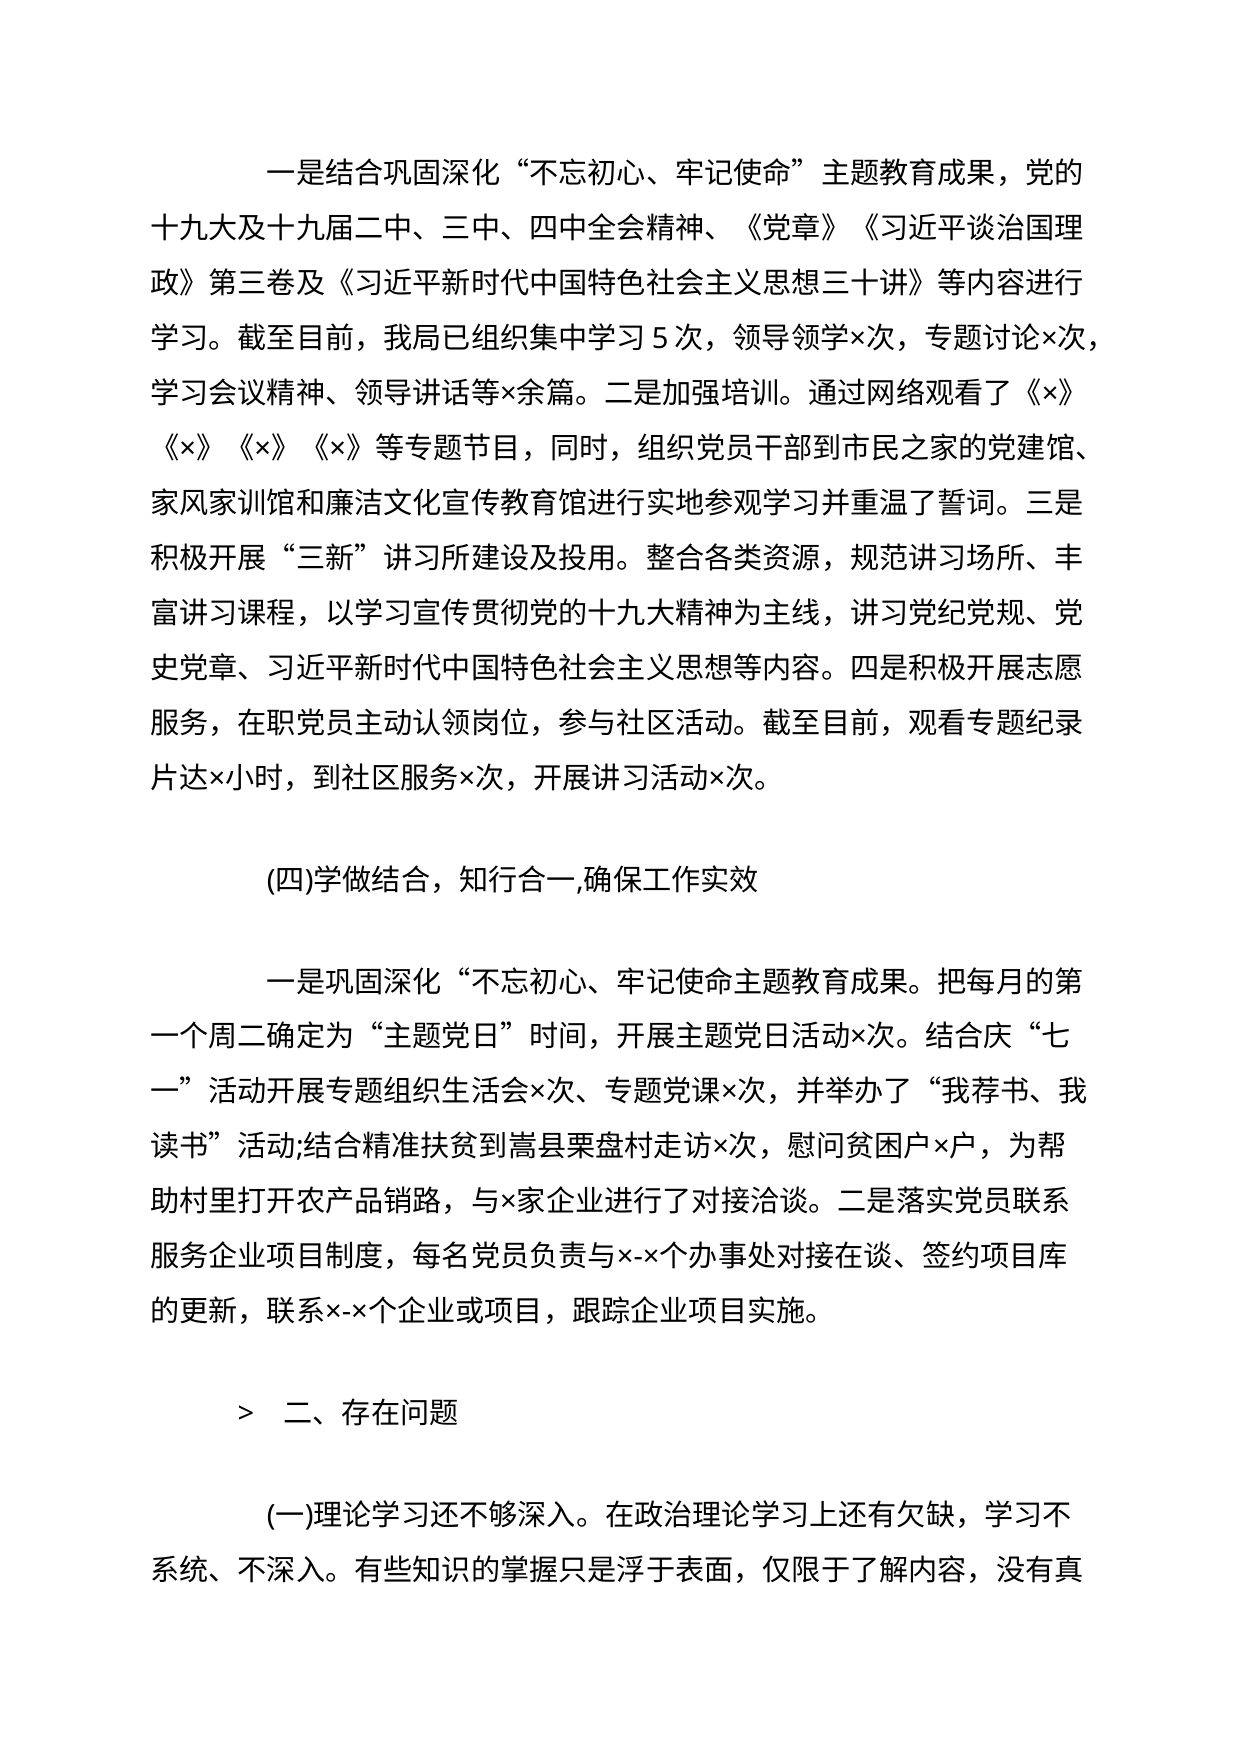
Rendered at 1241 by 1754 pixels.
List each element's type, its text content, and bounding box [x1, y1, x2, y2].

text > 二、存在问题 [150, 1390, 1090, 1432]
text 一是结合巩固深化“不忘初心、牢记使命”主题教育成果，党的十九大及十九届二中、三中、四中全会精神、《党章》《习近平谈治国理政》第三卷及《习近平新时代中国特色社会主义思想三十讲》等内容进行学习。截至目前，我局已组织集中学习5次，领导领学×次，专题讨论×次，学习会议精神、领导讲话等×余篇。二是加强培训。通过网络观看了《×》《×》《×》《×》等专题节目，同时，组织党员干部到市民之家的党建馆、家风家训馆和廉洁文化宣传教育馆进行实地参观学习并重温了誓词。三是积极开展“三新”讲习所建设及投用。整合各类资源，规范讲习场所、丰富讲习课程，以学习宣传贯彻党的十九大精神为主线，讲习党纪党规、党史党章、习近平新时代中国特色社会主义思想等内容。四是积极开展志愿服务，在职党员主动认领岗位，参与社区活动。截至目前，观看专题纪录片达×小时，到社区服务×次，开展讲习活动×次。 [150, 150, 1090, 797]
text (四)学做结合，知行合一,确保工作实效 [150, 856, 1090, 898]
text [150, 1492, 1090, 1589]
text 一是巩固深化“不忘初心、牢记使命主题教育成果。把每月的第一个周二确定为“主题党日”时间，开展主题党日活动×次。结合庆“七一”活动开展专题组织生活会×次、专题党课×次，并举办了“我荐书、我读书”活动;结合精准扶贫到嵩县栗盘村走访×次，慰问贫困户×户，为帮助村里打开农产品销路，与×家企业进行了对接洽谈。二是落实党员联系服务企业项目制度，每名党员负责与×-×个办事处对接在谈、签约项目库的更新，联系×-×个企业或项目，跟踪企业项目实施。 [150, 958, 1090, 1330]
